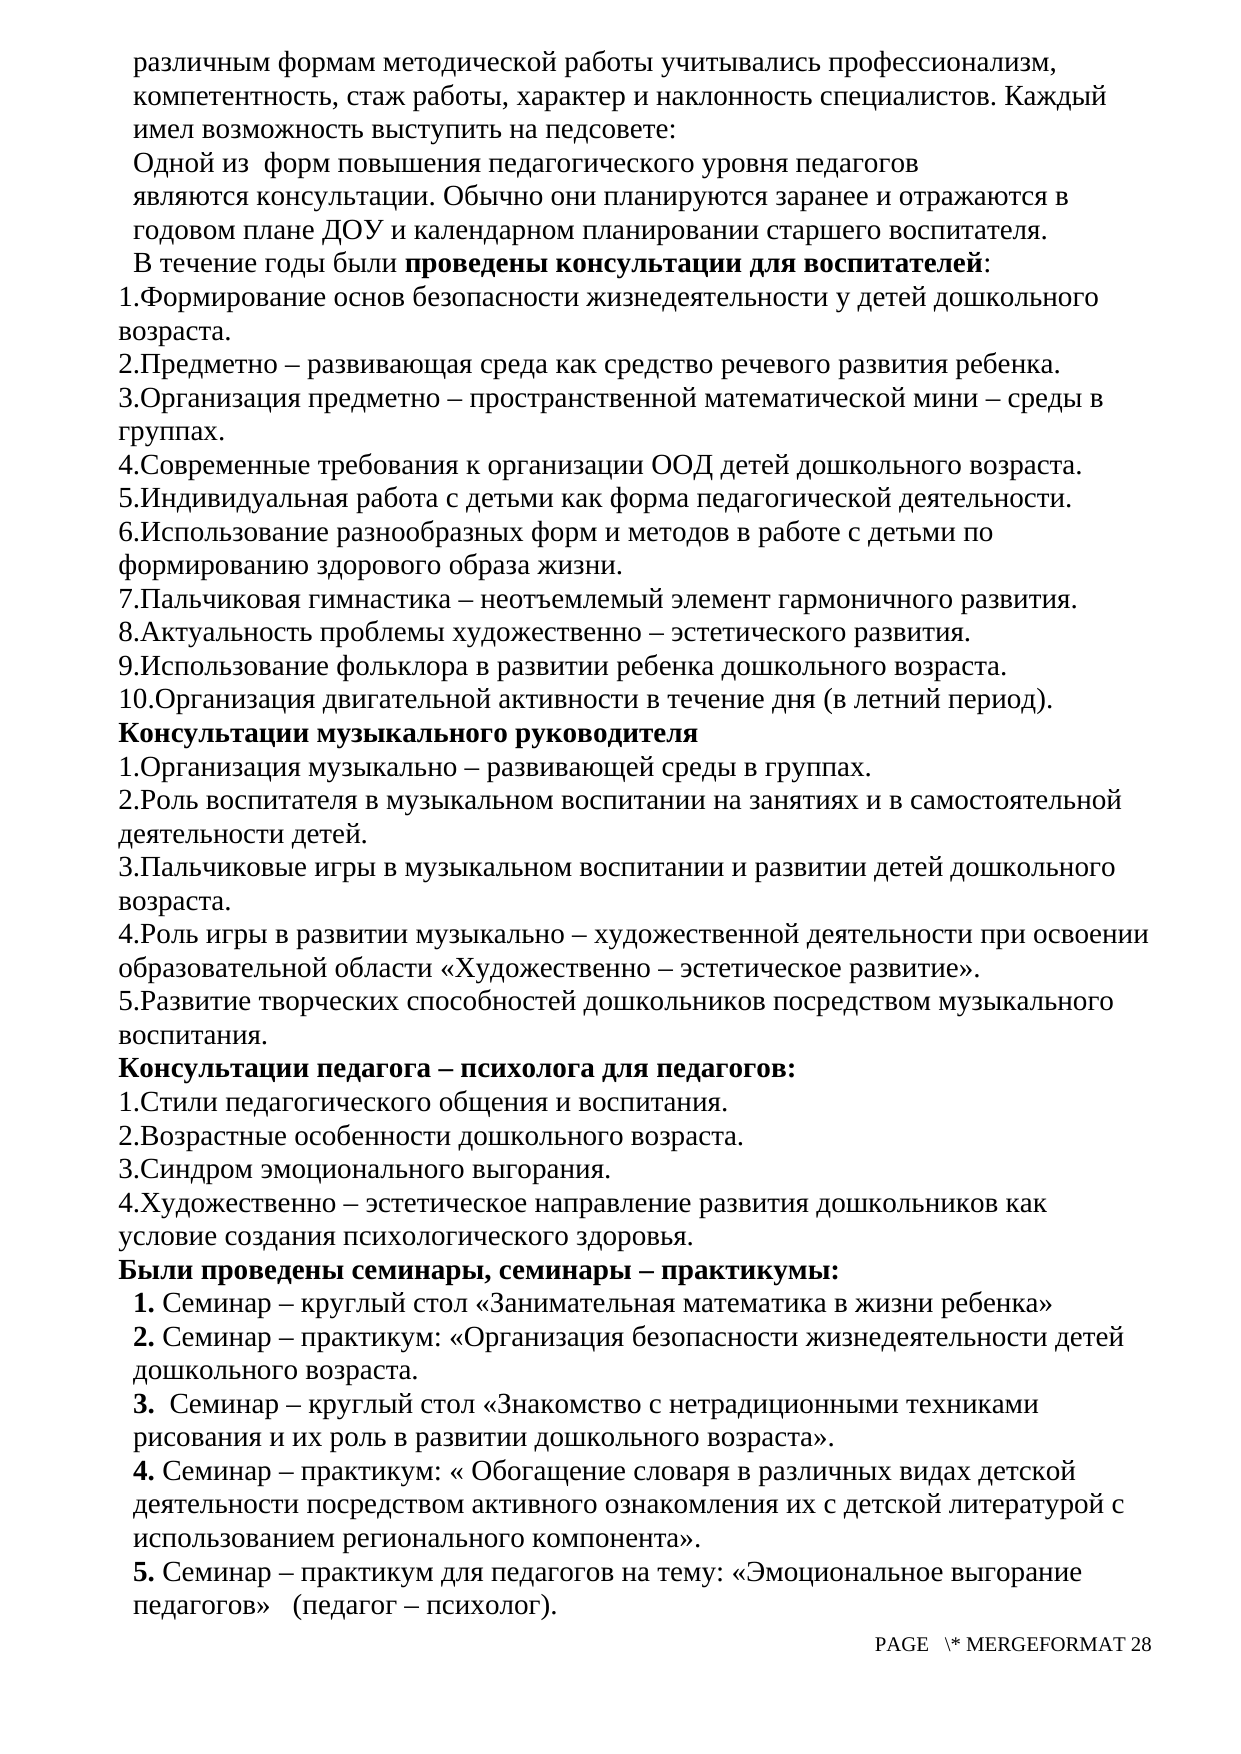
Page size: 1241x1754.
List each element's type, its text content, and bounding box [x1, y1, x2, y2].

text 9.Использование фольклора в развитии ребенка дошкольного возраста. [118, 648, 1152, 682]
text 4.Художественно – эстетическое направление развития дошкольников как условие создания психологического здоровья. [118, 1185, 1152, 1252]
text Консультации музыкального руководителя [118, 715, 1152, 749]
text 4.Современные требования к организации ООД детей дошкольного возраста. 5.Индивидуальная работа с детьми как форма педагогической деятельности. 6.Использование разнообразных форм и методов в работе с детьми по формированию здорового образа жизни. [118, 447, 1152, 581]
text 2.Возрастные особенности дошкольного возраста. [118, 1118, 1152, 1151]
text 10.Организация двигательной активности в течение дня (в летний период). [118, 682, 1152, 715]
text 1.Стили педагогического общения и воспитания. [118, 1084, 1152, 1118]
text 1. Семинар – круглый стол «Занимательная математика в жизни ребенка» 2. Семинар – практикум: «Организация безопасности жизнедеятельности детей дошкольного возраста. 3. Семинар – круглый стол «Знакомство с нетрадиционными техниками рисования и их роль в развитии дошкольного возраста». 4. Семинар – практикум: « Обогащение словаря в различных видах детской деятельности посредством активного ознакомления их с детской литературой с использованием регионального компонента». [133, 1285, 1152, 1554]
text 3.Пальчиковые игры в музыкальном воспитании и развитии детей дошкольного возраста. [118, 849, 1152, 916]
text Были проведены семинары, семинары – практикумы: [118, 1252, 1152, 1285]
text 5.Развитие творческих способностей дошкольников посредством музыкального воспитания. [118, 983, 1152, 1051]
text 7.Пальчиковая гимнастика – неотъемлемый элемент гармоничного развития. [118, 581, 1152, 614]
text 1.Формирование основ безопасности жизнедеятельности у детей дошкольного возраста. [118, 279, 1152, 346]
text 1.Организация музыкально – развивающей среды в группах. [118, 749, 1152, 782]
text Консультации педагога – психолога для педагогов: [118, 1051, 1152, 1084]
text 2.Предметно – развивающая среда как средство речевого развития ребенка. [118, 346, 1152, 380]
text 8.Актуальность проблемы художественно – эстетического развития. [118, 614, 1152, 648]
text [133, 44, 1152, 145]
text 2.Роль воспитателя в музыкальном воспитании на занятиях и в самостоятельной деятельности детей. [118, 782, 1152, 849]
text 4.Роль игры в развитии музыкально – художественной деятельности при освоении образовательной области «Художественно – эстетическое развитие». [118, 916, 1152, 983]
text Одной из форм повышения педагогического уровня педагогов являются консультации. Обычно они планируются заранее и отражаются в годовом плане ДОУ и календарном планировании старшего воспитателя. В течение годы были проведены консультации для воспитателей: [133, 145, 1152, 279]
text 3.Организация предметно – пространственной математической мини – среды в группах. [118, 380, 1152, 447]
text 5. Семинар – практикум для педагогов на тему: «Эмоциональное выгорание педагогов» (педагог – психолог). [133, 1554, 1152, 1621]
text 3.Синдром эмоционального выгорания. [118, 1151, 1152, 1185]
